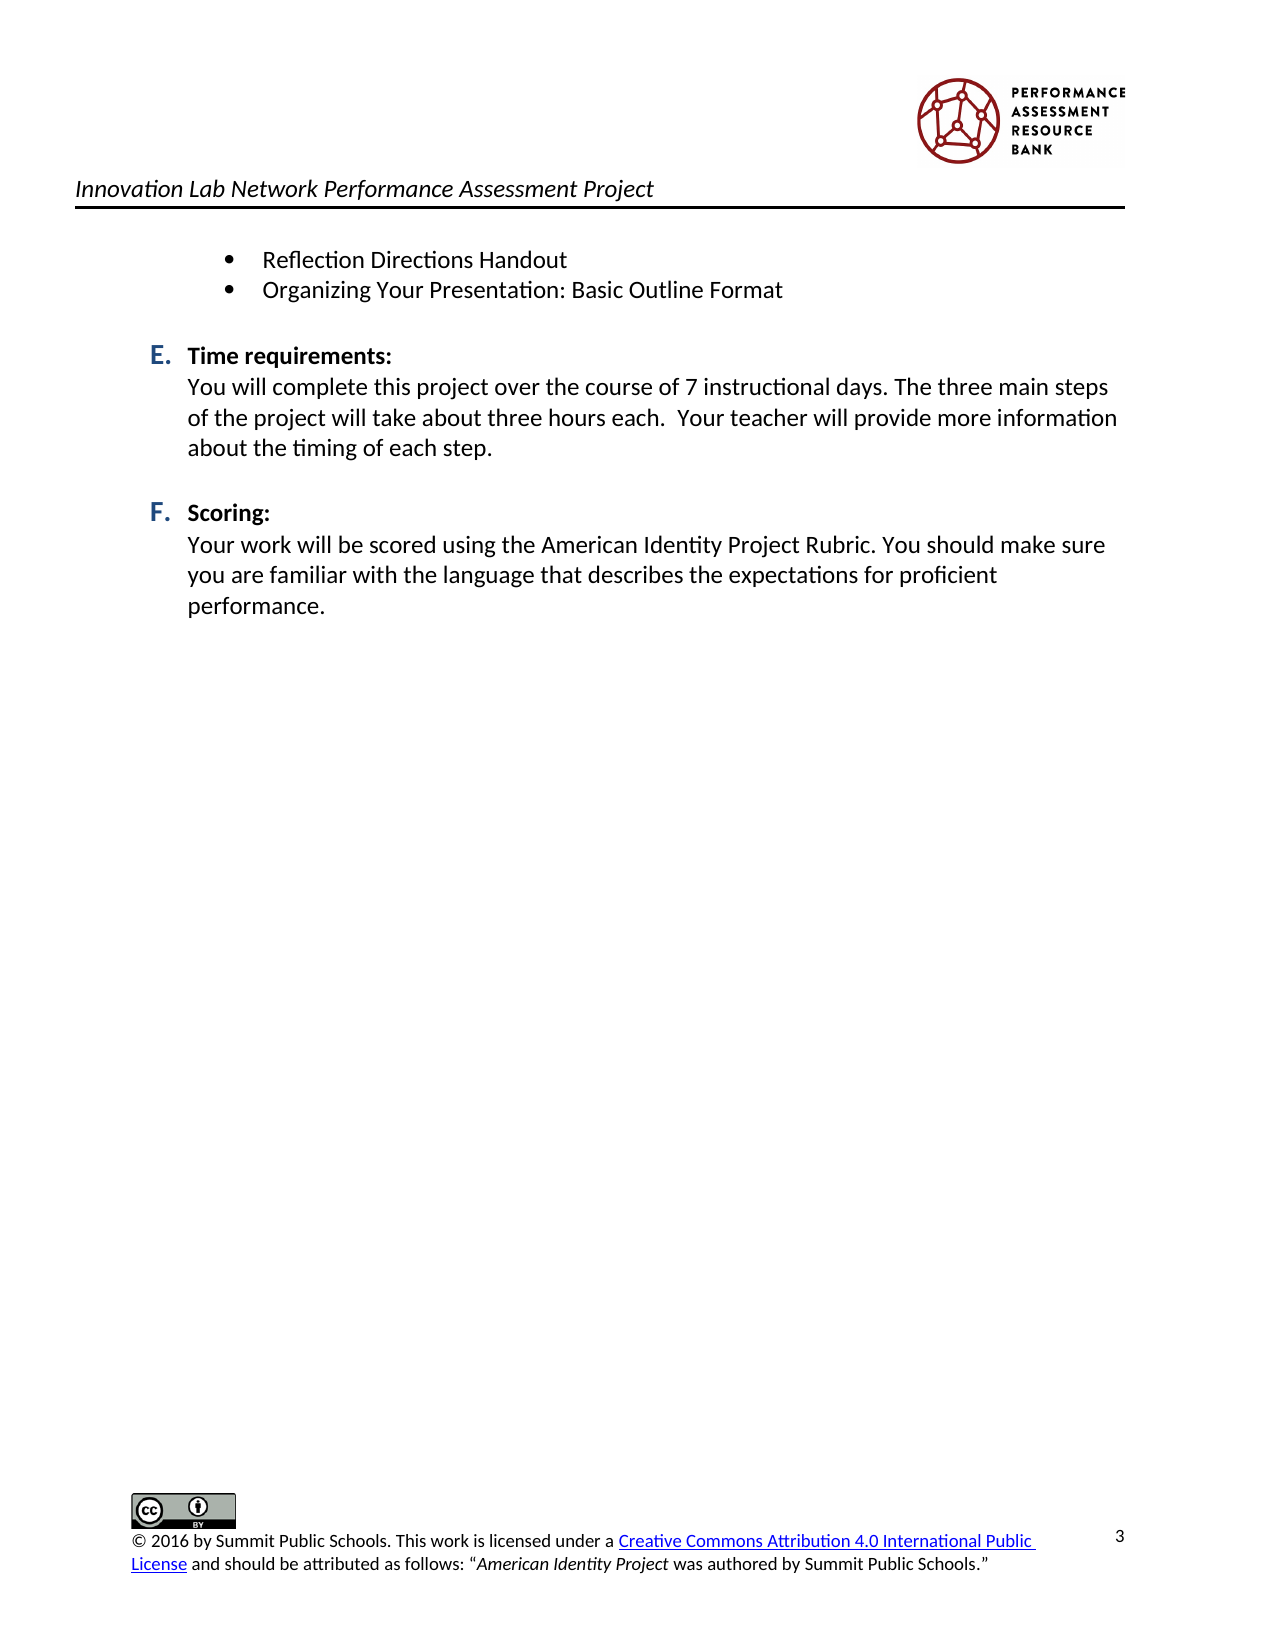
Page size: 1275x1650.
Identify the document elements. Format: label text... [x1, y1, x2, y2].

list Scoring: [150, 493, 1125, 529]
text You will complete this project over the course of 7 instructional days. The three main steps of the project will take about three hours each. Your teacher will provide more information about the timing of each step. [187, 371, 1125, 463]
picture [131, 1493, 236, 1529]
list Your work will be scored using the American Identity Project Rubric. You should make sure you are familiar with the language that describes the expectations for proficient performance. [187, 529, 1125, 621]
picture [917, 75, 1125, 168]
list Reflection Directions Handout [225, 244, 1125, 275]
list Time requirements: [150, 336, 1125, 371]
list Organizing Your Presentation: Basic Outline Format [225, 275, 1125, 305]
